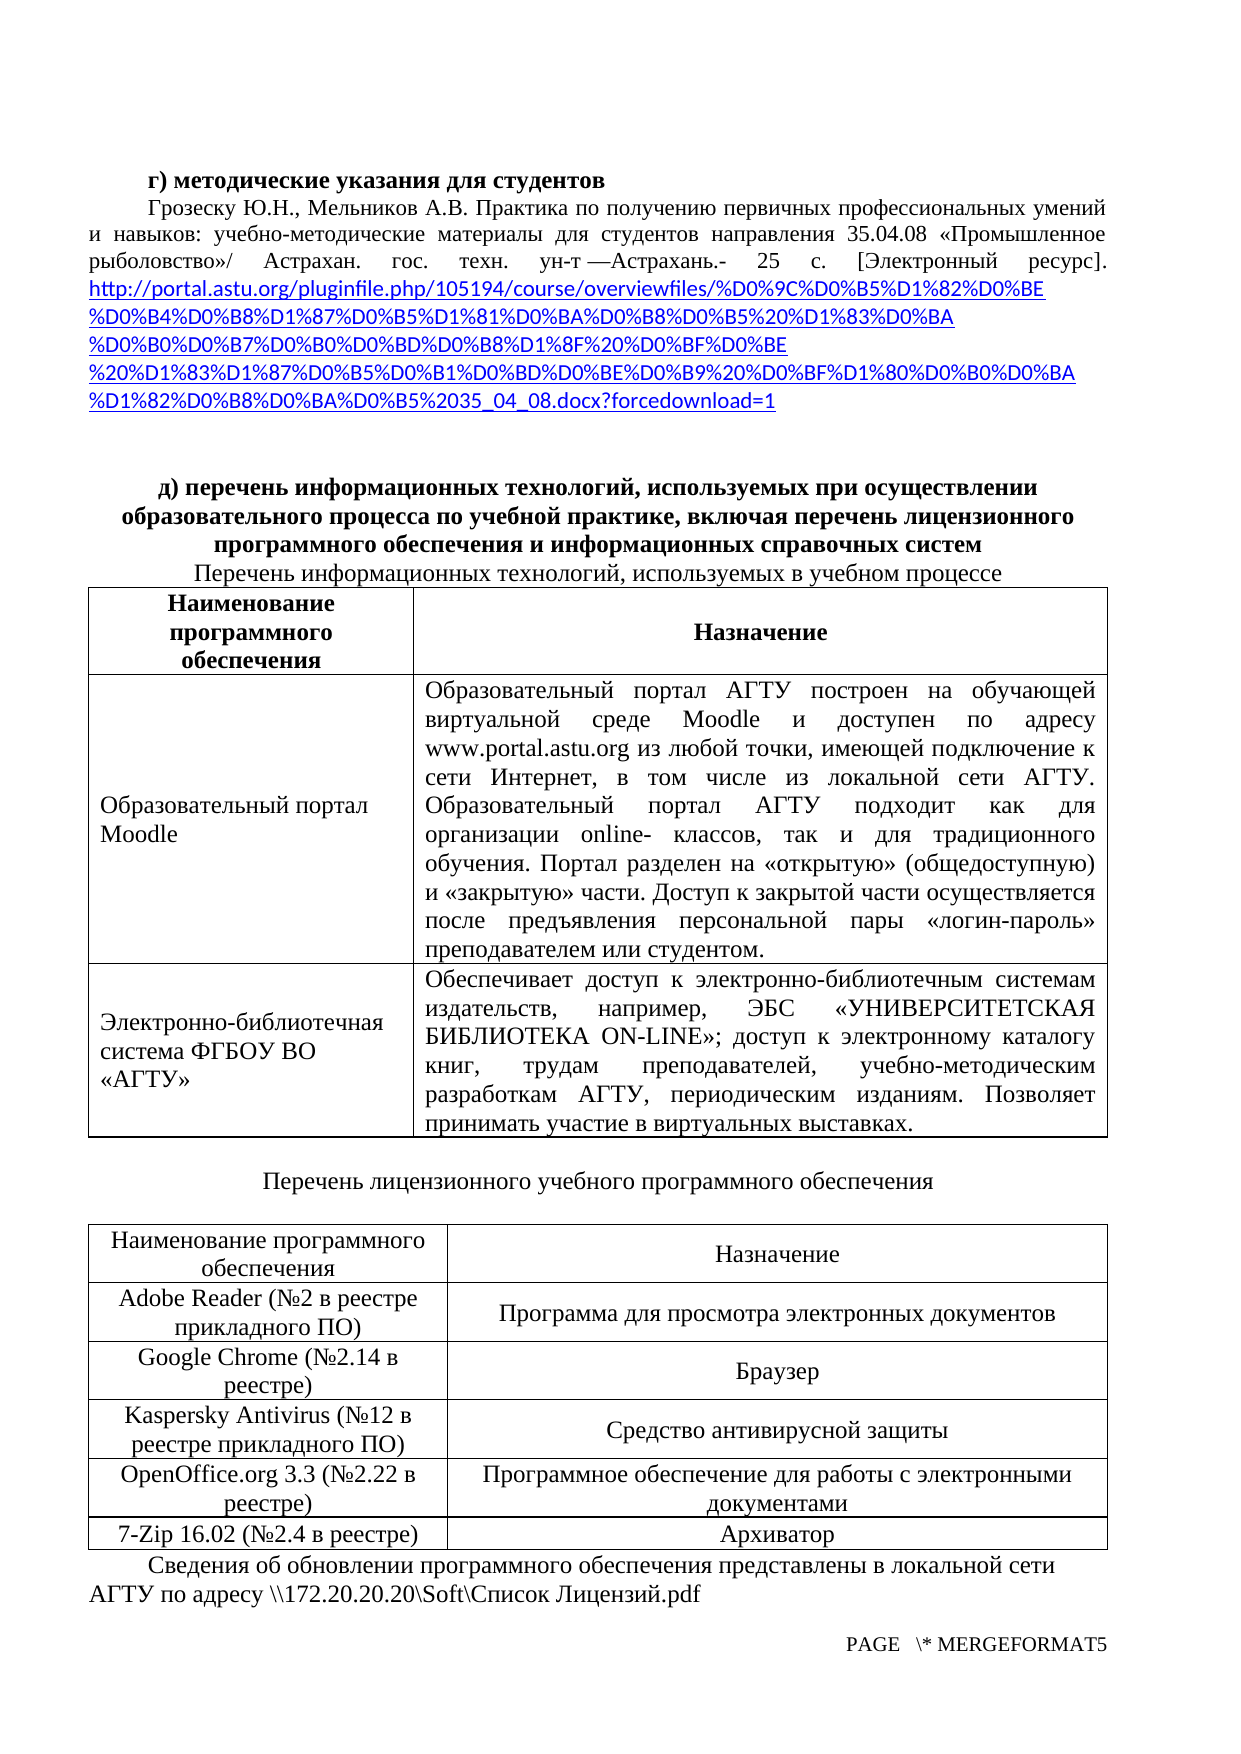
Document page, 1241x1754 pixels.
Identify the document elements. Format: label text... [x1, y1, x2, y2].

table_header Назначение [414, 588, 1107, 674]
text Перечень информационных технологий, используемых в учебном процессе [89, 558, 1107, 587]
table_cell Образовательный портал АГТУ построен на обучающей виртуальной среде Moodle и доступен по адресу www.portal.astu.org из любой точки, имеющей подключение к сети Интернет, в том числе из локальной сети АГТУ. Образовательный портал АГТУ подходит как для организации online- классов, так и для традиционного обучения. Портал разделен на «открытую» (общедоступную) и «закрытую» части. Доступ к закрытой части осуществляется после предъявления персональной пары «логин-пароль» преподавателем или студентом. [414, 675, 1107, 963]
table_cell Kaspersky Antivirus (№12 в реестре прикладного ПО) [89, 1400, 447, 1458]
text г) методические указания для студентов [148, 165, 1107, 194]
table_cell 7-Zip 16.02 (№2.4 в реестре) [89, 1518, 447, 1549]
table_cell Программа для просмотра электронных документов [448, 1283, 1107, 1341]
table_cell Программное обеспечение для работы с электронными документами [448, 1459, 1107, 1516]
table_cell Электронно-библиотечная система ФГБОУ ВО «АГТУ» [89, 964, 413, 1136]
text Сведения об обновлении программного обеспечения представлены в локальной сети АГТУ по адресу \\172.20.20.20\Soft\Список Лицензий.pdf [89, 1550, 1107, 1608]
table_cell Средство антивирусной защиты [448, 1400, 1107, 1458]
text Грозеску Ю.Н., Мельников А.В. Практика по получению первичных профессиональных умений и навыков: учебно-методические материалы для студентов направления 35.04.08 «Промышленное рыболовство»/ Астрахан. гос. техн. ун-т —Астрахань.- 25 с. [Электронный ресурс]. http://portal.astu.org/pluginfile.php/105194/course/overviewfiles/%D0%9C%D0%B5%D1%82%D0%BE%D0%B4%D0%B8%D1%87%D0%B5%D1%81%D0%BA%D0%B8%D0%B5%20%D1%83%D0%BA%D0%B0%D0%B7%D0%B0%D0%BD%D0%B8%D1%8F%20%D0%BF%D0%BE%20%D1%83%D1%87%D0%B5%D0%B1%D0%BD%D0%BE%D0%B9%20%D0%BF%D1%80%D0%B0%D0%BA%D1%82%D0%B8%D0%BA%D0%B5%2035_04_08.docx?forcedownload=1 [89, 194, 1107, 414]
table_header Наименование программного обеспечения [89, 1225, 447, 1282]
table_cell Образовательный портал Moodle [89, 675, 413, 963]
table_cell Браузер [448, 1342, 1107, 1399]
table_cell OpenOffice.org 3.3 (№2.22 в реестре) [89, 1459, 447, 1516]
table_cell Google Chrome (№2.14 в реестре) [89, 1342, 447, 1399]
table_cell Архиватор [448, 1518, 1107, 1549]
text Перечень лицензионного учебного программного обеспечения [89, 1166, 1107, 1195]
text д) перечень информационных технологий, используемых при осуществлении образовательного процесса по учебной практике, включая перечень лицензионного программного обеспечения и информационных справочных систем [89, 472, 1107, 558]
table_cell Adobe Reader (№2 в реестре прикладного ПО) [89, 1283, 447, 1341]
table_cell Обеспечивает доступ к электронно-библиотечным системам издательств, например, ЭБС «УНИВЕРСИТЕТСКАЯ БИБЛИОТЕКА ON-LINE»; доступ к электронному каталогу книг, трудам преподавателей, учебно-методическим разработкам АГТУ, периодическим изданиям. Позволяет принимать участие в виртуальных выставках. [414, 964, 1107, 1136]
table_header Назначение [448, 1225, 1107, 1282]
table_header Наименование программного обеспечения [89, 588, 413, 674]
